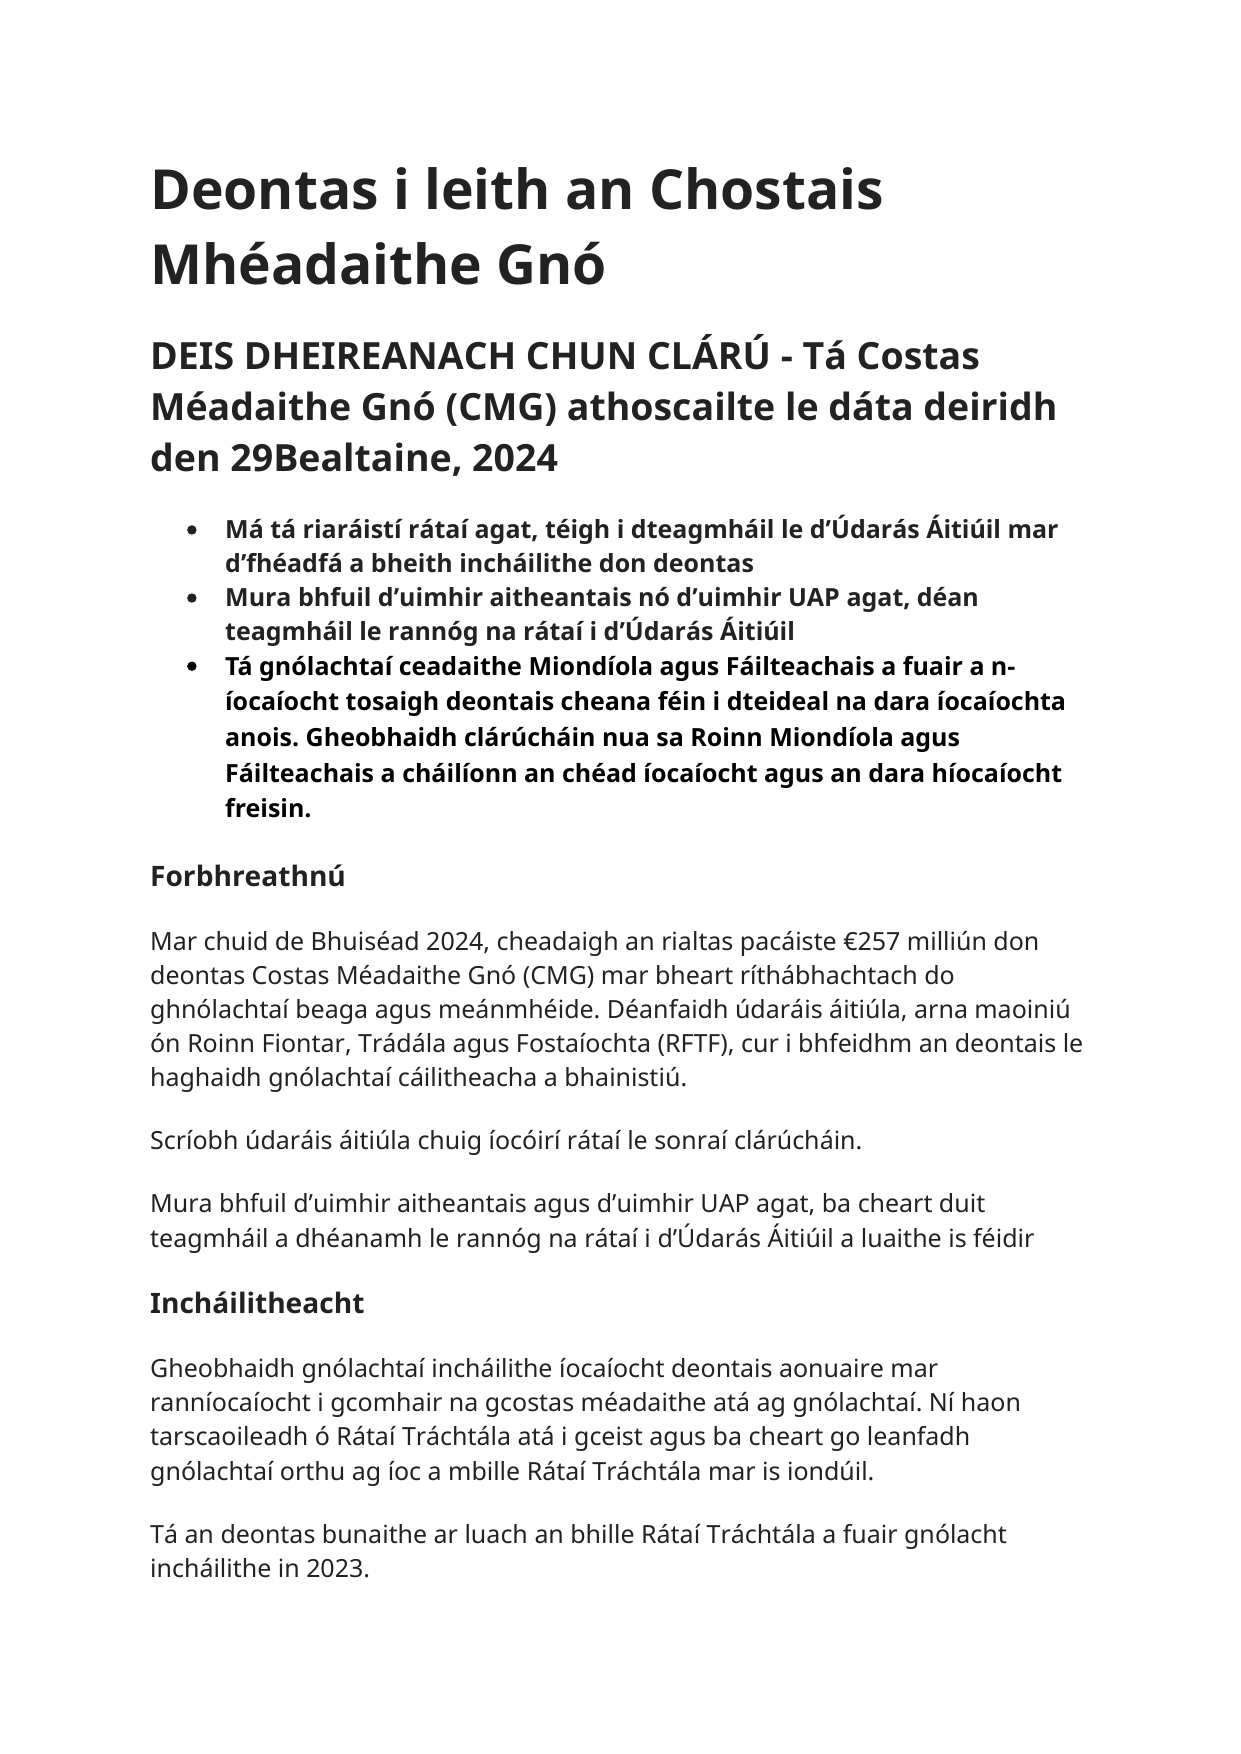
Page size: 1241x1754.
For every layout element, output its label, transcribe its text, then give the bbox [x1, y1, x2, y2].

text Forbhreathnú [150, 856, 1090, 894]
text Mura bhfuil d’uimhir aitheantais agus d’uimhir UAP agat, ba cheart duit teagmháil a dhéanamh le rannóg na rátaí i d’Údarás Áitiúil a luaithe is féidir [150, 1186, 1090, 1254]
list Má tá riaráistí rátaí agat, téigh i dteagmháil le d’Údarás Áitiúil mar d’fhéadfá a bheith incháilithe don deontas [187, 512, 1090, 580]
text Scríobh údaráis áitiúla chuig íocóirí rátaí le sonraí clárúcháin. [150, 1123, 1090, 1157]
text Tá an deontas bunaithe ar luach an bhille Rátaí Tráchtála a fuair gnólacht incháilithe in 2023. [150, 1516, 1090, 1584]
list Tá gnólachtaí ceadaithe Miondíola agus Fáilteachais a fuair a n-íocaíocht tosaigh deontais cheana féin i dteideal na dara íocaíochta anois. Gheobhaidh clárúcháin nua sa Roinn Miondíola agus Fáilteachais a cháilíonn an chéad íocaíocht agus an dara híocaíocht freisin. [187, 648, 1090, 825]
list Mura bhfuil d’uimhir aitheantais nó d’uimhir UAP agat, déan teagmháil le rannóg na rátaí i d’Údarás Áitiúil [187, 580, 1090, 648]
text DEIS DHEIREANACH CHUN CLÁRÚ - Tá Costas Méadaithe Gnó (CMG) athoscailte le dáta deiridh den 29Bealtaine, 2024 [150, 329, 1090, 483]
text Deontas i leith an Chostais Mhéadaithe Gnó [150, 150, 1090, 300]
text Gheobhaidh gnólachtaí incháilithe íocaíocht deontais aonuaire mar ranníocaíocht i gcomhair na gcostas méadaithe atá ag gnólachtaí. Ní haon tarscaoileadh ó Rátaí Tráchtála atá i gceist agus ba cheart go leanfadh gnólachtaí orthu ag íoc a mbille Rátaí Tráchtála mar is iondúil. [150, 1351, 1090, 1487]
text Incháilitheacht [150, 1283, 1090, 1322]
text Mar chuid de Bhuiséad 2024, cheadaigh an rialtas pacáiste €257 milliún don deontas Costas Méadaithe Gnó (CMG) mar bheart ríthábhachtach do ghnólachtaí beaga agus meánmhéide. Déanfaidh údaráis áitiúla, arna maoiniú ón Roinn Fiontar, Trádála agus Fostaíochta (RFTF), cur i bhfeidhm an deontais le haghaidh gnólachtaí cáilitheacha a bhainistiú. [150, 923, 1090, 1094]
